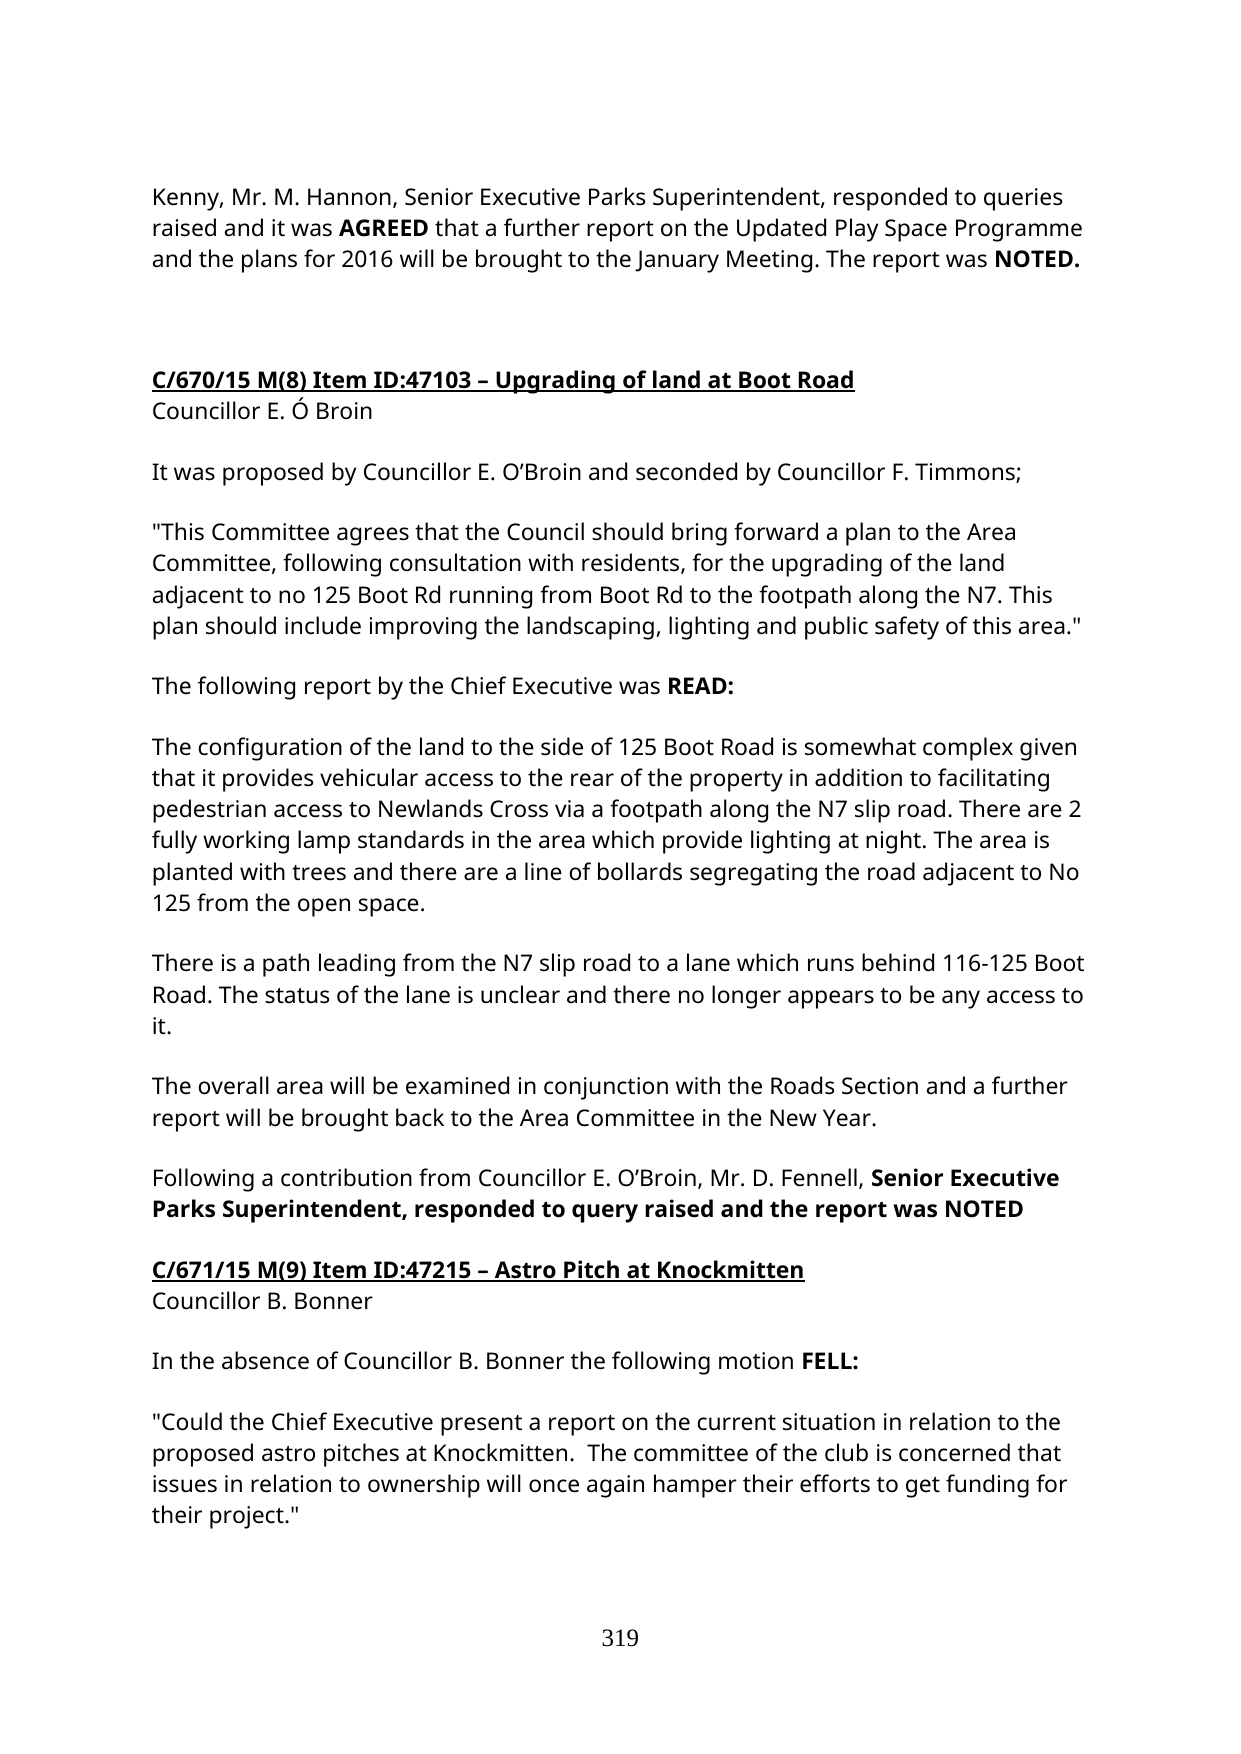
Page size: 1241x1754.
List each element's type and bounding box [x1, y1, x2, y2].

table_header [150, 150, 1090, 1593]
